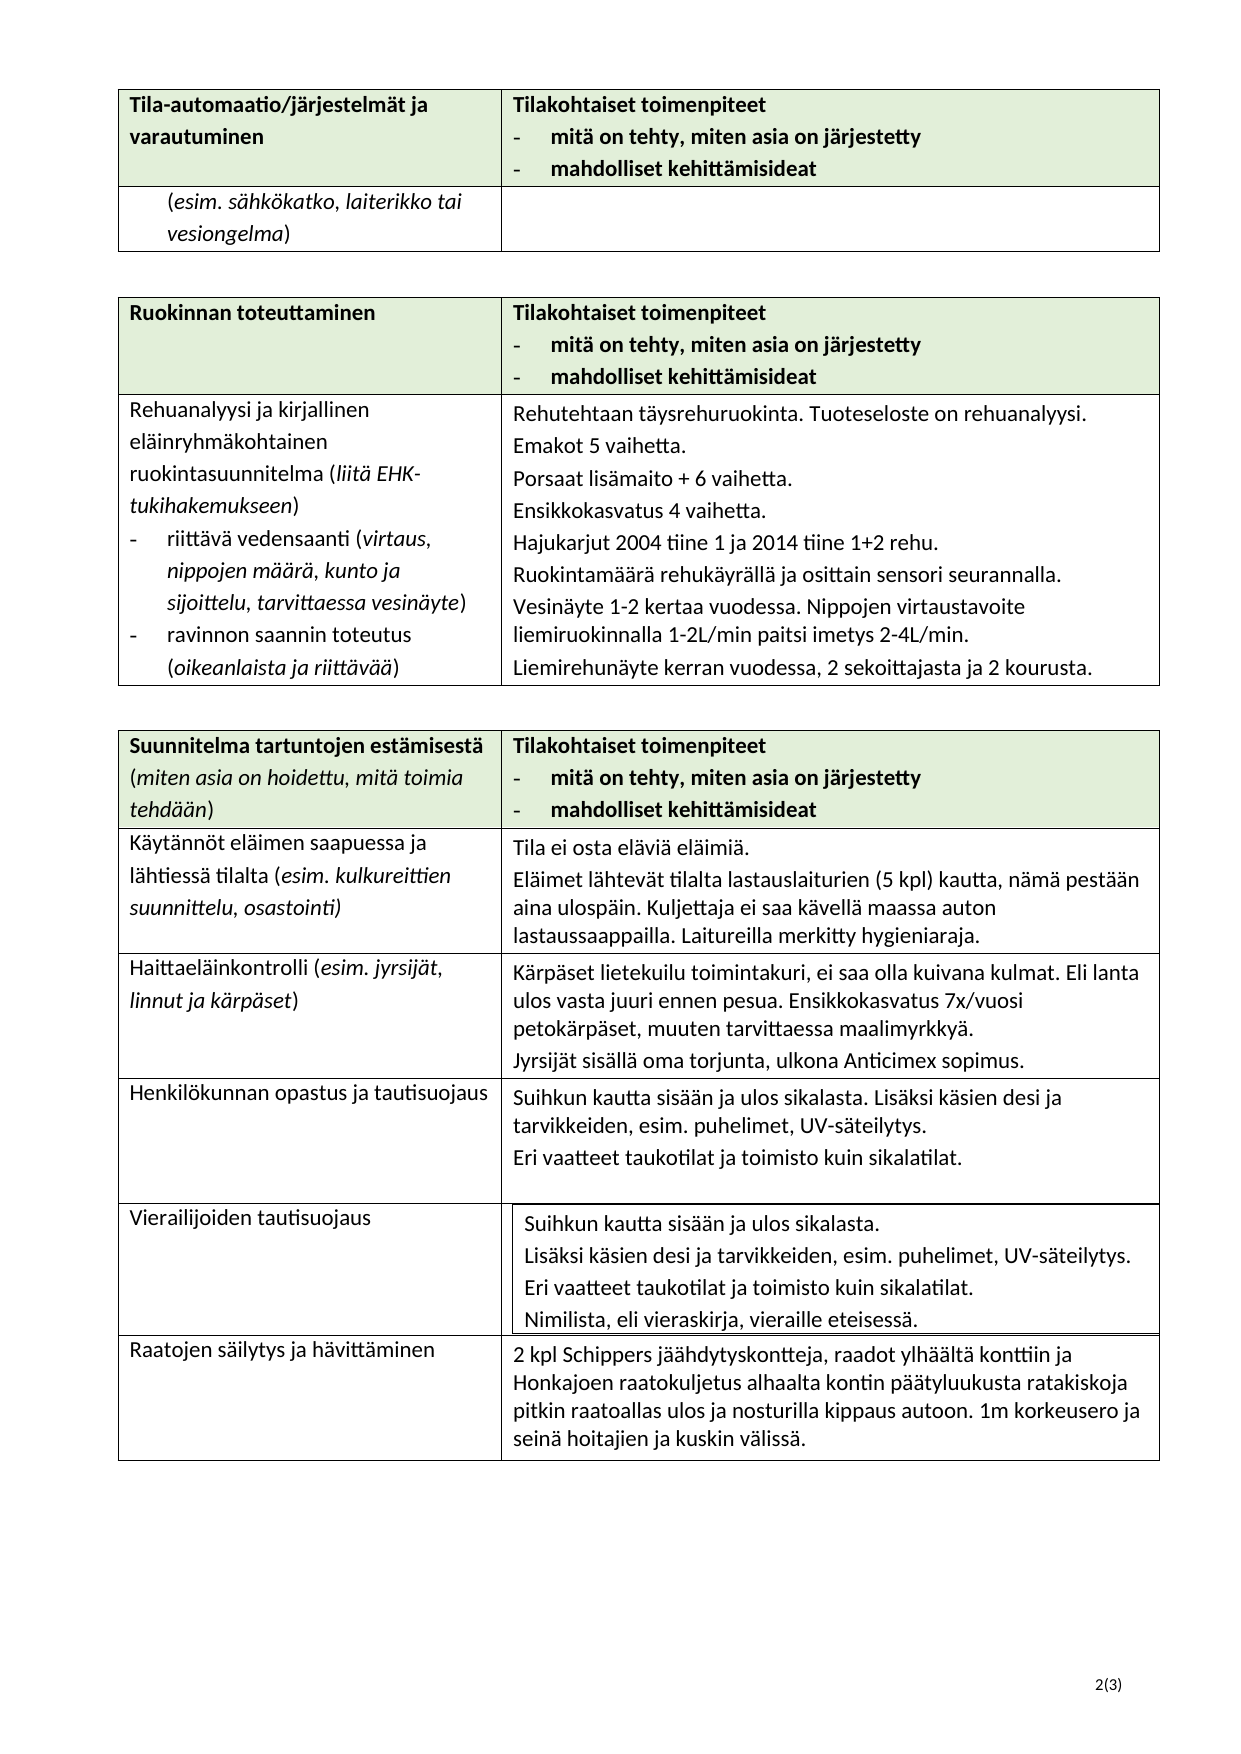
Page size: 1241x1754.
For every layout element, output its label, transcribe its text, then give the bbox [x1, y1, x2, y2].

table_cell Rehuanalyysi ja kirjallinen eläinryhmäkohtainen ruokintasuunnitelma (liitä EHK-tukihakemukseen) riittävä vedensaanti (virtaus, nippojen määrä, kunto ja sijoittelu, tarvittaessa vesinäyte) ravinnon saannin toteutus (oikeanlaista ja riittävää) [119, 395, 501, 684]
table_cell [502, 1204, 512, 1334]
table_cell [119, 187, 501, 251]
table_cell Henkilökunnan opastus ja tautisuojaus [119, 1079, 501, 1202]
table_cell Käytännöt eläimen saapuessa ja lähtiessä tilalta (esim. kulkureittien suunnittelu, osastointi) [119, 829, 501, 952]
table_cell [502, 187, 1159, 251]
table_header Tila-automaatio/järjestelmät ja varautuminen [119, 90, 501, 186]
table_header Tilakohtaiset toimenpiteet mitä on tehty, miten asia on järjestetty mahdolliset kehittämisideat [502, 90, 1159, 186]
table_header Suunnitelma tartuntojen estämisestä (miten asia on hoidettu, mitä toimia tehdään) [119, 731, 501, 827]
table_cell 2 kpl Schippers jäähdytyskontteja, raadot ylhäältä konttiin ja Honkajoen raatokuljetus alhaalta kontin päätyluukusta ratakiskoja pitkin raatoallas ulos ja nosturilla kippaus autoon. 1m korkeusero ja seinä hoitajien ja kuskin välissä. [502, 1336, 1159, 1459]
table_cell [513, 1205, 1159, 1333]
table_header Ruokinnan toteuttaminen [119, 298, 501, 394]
table_header Tilakohtaiset toimenpiteet mitä on tehty, miten asia on järjestetty mahdolliset kehittämisideat [502, 298, 1159, 394]
table_cell Raatojen säilytys ja hävittäminen [119, 1336, 501, 1459]
table_cell Suihkun kautta sisään ja ulos sikalasta. Lisäksi käsien desi ja tarvikkeiden, esim. puhelimet, UV-säteilytys. Eri vaatteet taukotilat ja toimisto kuin sikalatilat. [502, 1079, 1159, 1202]
table_cell Tila ei osta eläviä eläimiä. Eläimet lähtevät tilalta lastauslaiturien (5 kpl) kautta, nämä pestään aina ulospäin. Kuljettaja ei saa kävellä maassa auton lastaussaappailla. Laitureilla merkitty hygieniaraja. [502, 829, 1159, 952]
table_cell Rehutehtaan täysrehuruokinta. Tuoteseloste on rehuanalyysi. Emakot 5 vaihetta. Porsaat lisämaito + 6 vaihetta. Ensikkokasvatus 4 vaihetta. Hajukarjut 2004 tiine 1 ja 2014 tiine 1+2 rehu. Ruokintamäärä rehukäyrällä ja osittain sensori seurannalla. Vesinäyte 1-2 kertaa vuodessa. Nippojen virtaustavoite liemiruokinnalla 1-2L/min paitsi imetys 2-4L/min. Liemirehunäyte kerran vuodessa, 2 sekoittajasta ja 2 kourusta. [502, 395, 1159, 684]
table_cell Vierailijoiden tautisuojaus [119, 1204, 501, 1334]
table_header Tilakohtaiset toimenpiteet mitä on tehty, miten asia on järjestetty mahdolliset kehittämisideat [502, 731, 1159, 827]
table_cell Haittaeläinkontrolli (esim. jyrsijät, linnut ja kärpäset) [119, 954, 501, 1077]
table_cell Kärpäset lietekuilu toimintakuri, ei saa olla kuivana kulmat. Eli lanta ulos vasta juuri ennen pesua. Ensikkokasvatus 7x/vuosi petokärpäset, muuten tarvittaessa maalimyrkkyä. Jyrsijät sisällä oma torjunta, ulkona Anticimex sopimus. [502, 954, 1159, 1077]
